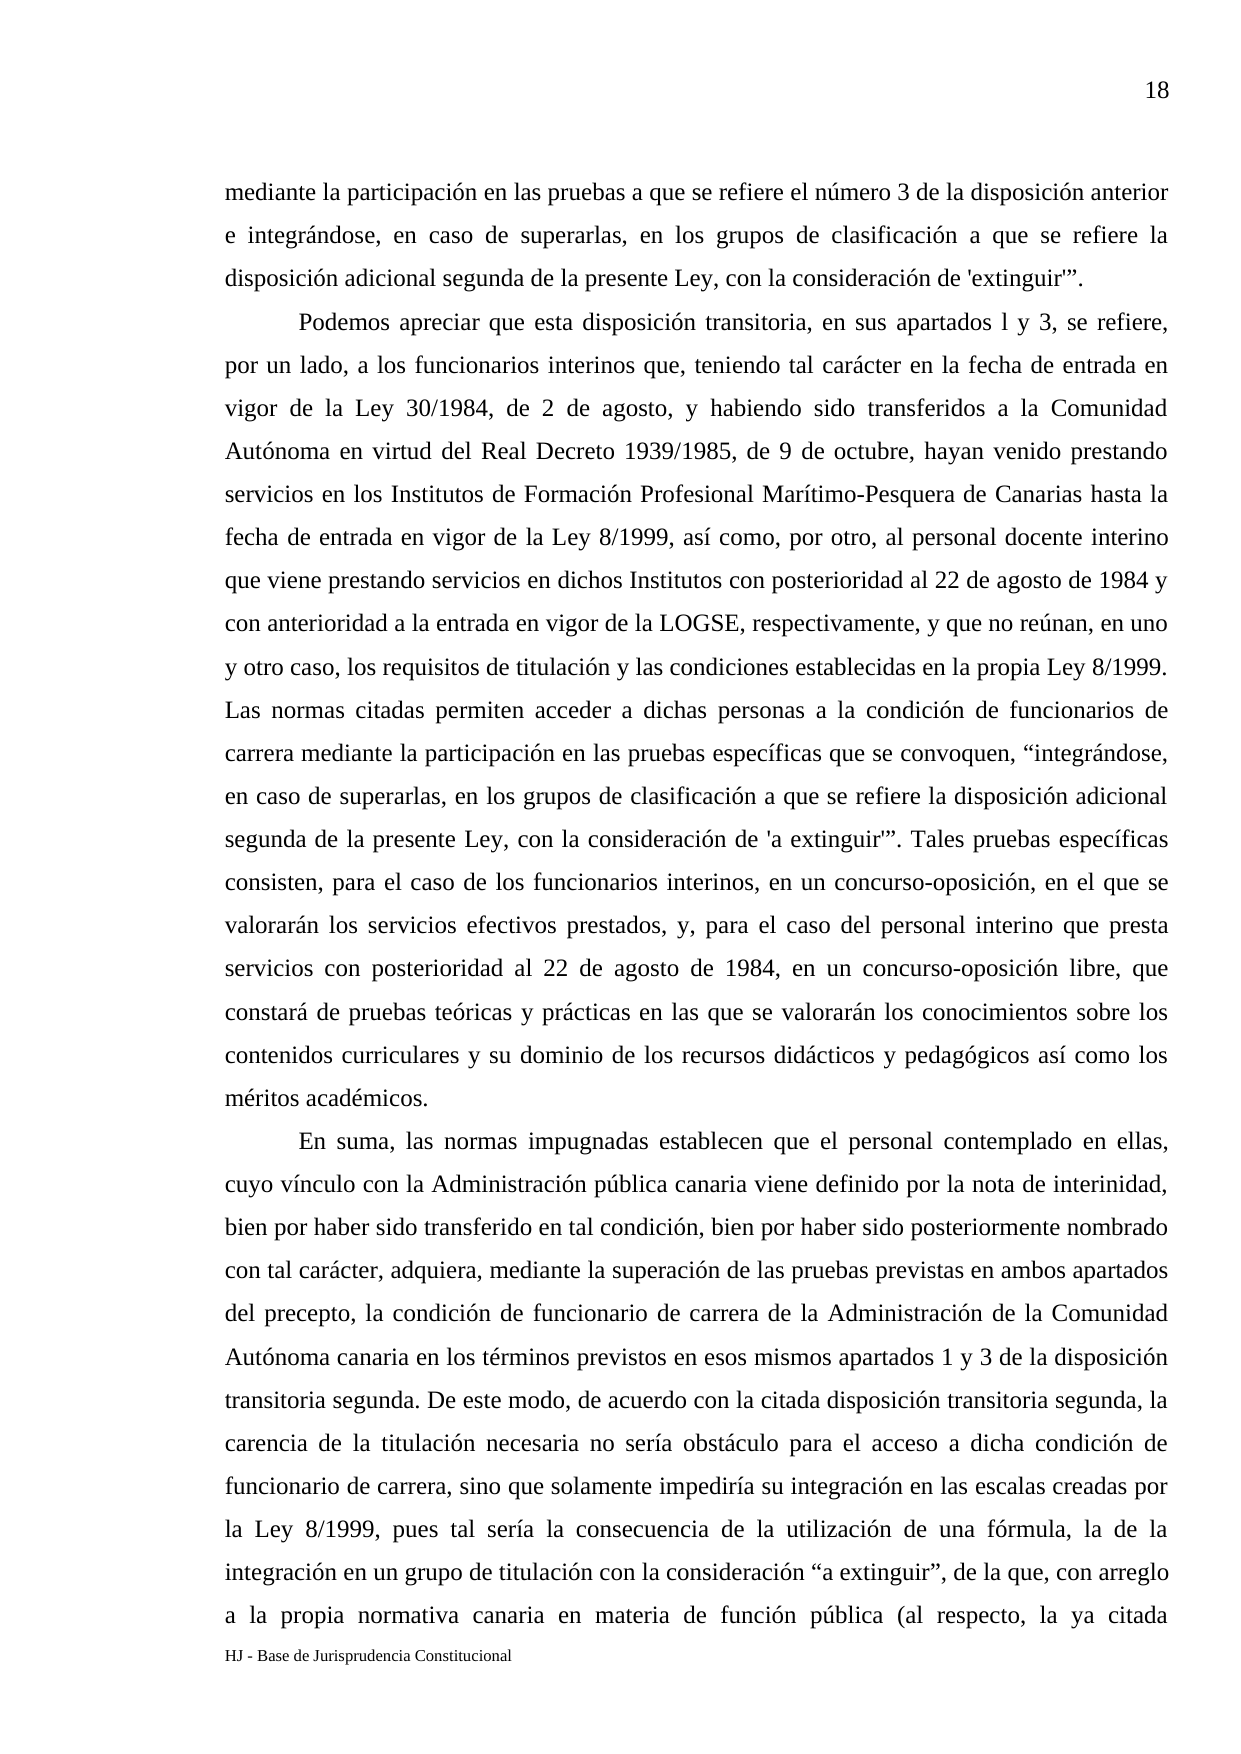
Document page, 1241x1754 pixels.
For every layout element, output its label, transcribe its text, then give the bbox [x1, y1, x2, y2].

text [224, 177, 1169, 292]
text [224, 1126, 1169, 1629]
text Podemos apreciar que esta disposición transitoria, en sus apartados l y 3, se refiere, por un lado, a los funcionarios interinos que, teniendo tal carácter en la fecha de entrada en vigor de la Ley 30/1984, de 2 de agosto, y habiendo sido transferidos a la Comunidad Autónoma en virtud del Real Decreto 1939/1985, de 9 de octubre, hayan venido prestando servicios en los Institutos de Formación Profesional Marítimo-Pesquera de Canarias hasta la fecha de entrada en vigor de la Ley 8/1999, así como, por otro, al personal docente interino que viene prestando servicios en dichos Institutos con posterioridad al 22 de agosto de 1984 y con anterioridad a la entrada en vigor de la LOGSE, respectivamente, y que no reúnan, en uno y otro caso, los requisitos de titulación y las condiciones establecidas en la propia Ley 8/1999. Las normas citadas permiten acceder a dichas personas a la condición de funcionarios de carrera mediante la participación en las pruebas específicas que se convoquen, “integrándose, en caso de superarlas, en los grupos de clasificación a que se refiere la disposición adicional segunda de la presente Ley, con la consideración de 'a extinguir'”. Tales pruebas específicas consisten, para el caso de los funcionarios interinos, en un concurso-oposición, en el que se valorarán los servicios efectivos prestados, y, para el caso del personal interino que presta servicios con posterioridad al 22 de agosto de 1984, en un concurso-oposición libre, que constará de pruebas teóricas y prácticas en las que se valorarán los conocimientos sobre los contenidos curriculares y su dominio de los recursos didácticos y pedagógicos así como los méritos académicos. [224, 307, 1169, 1112]
